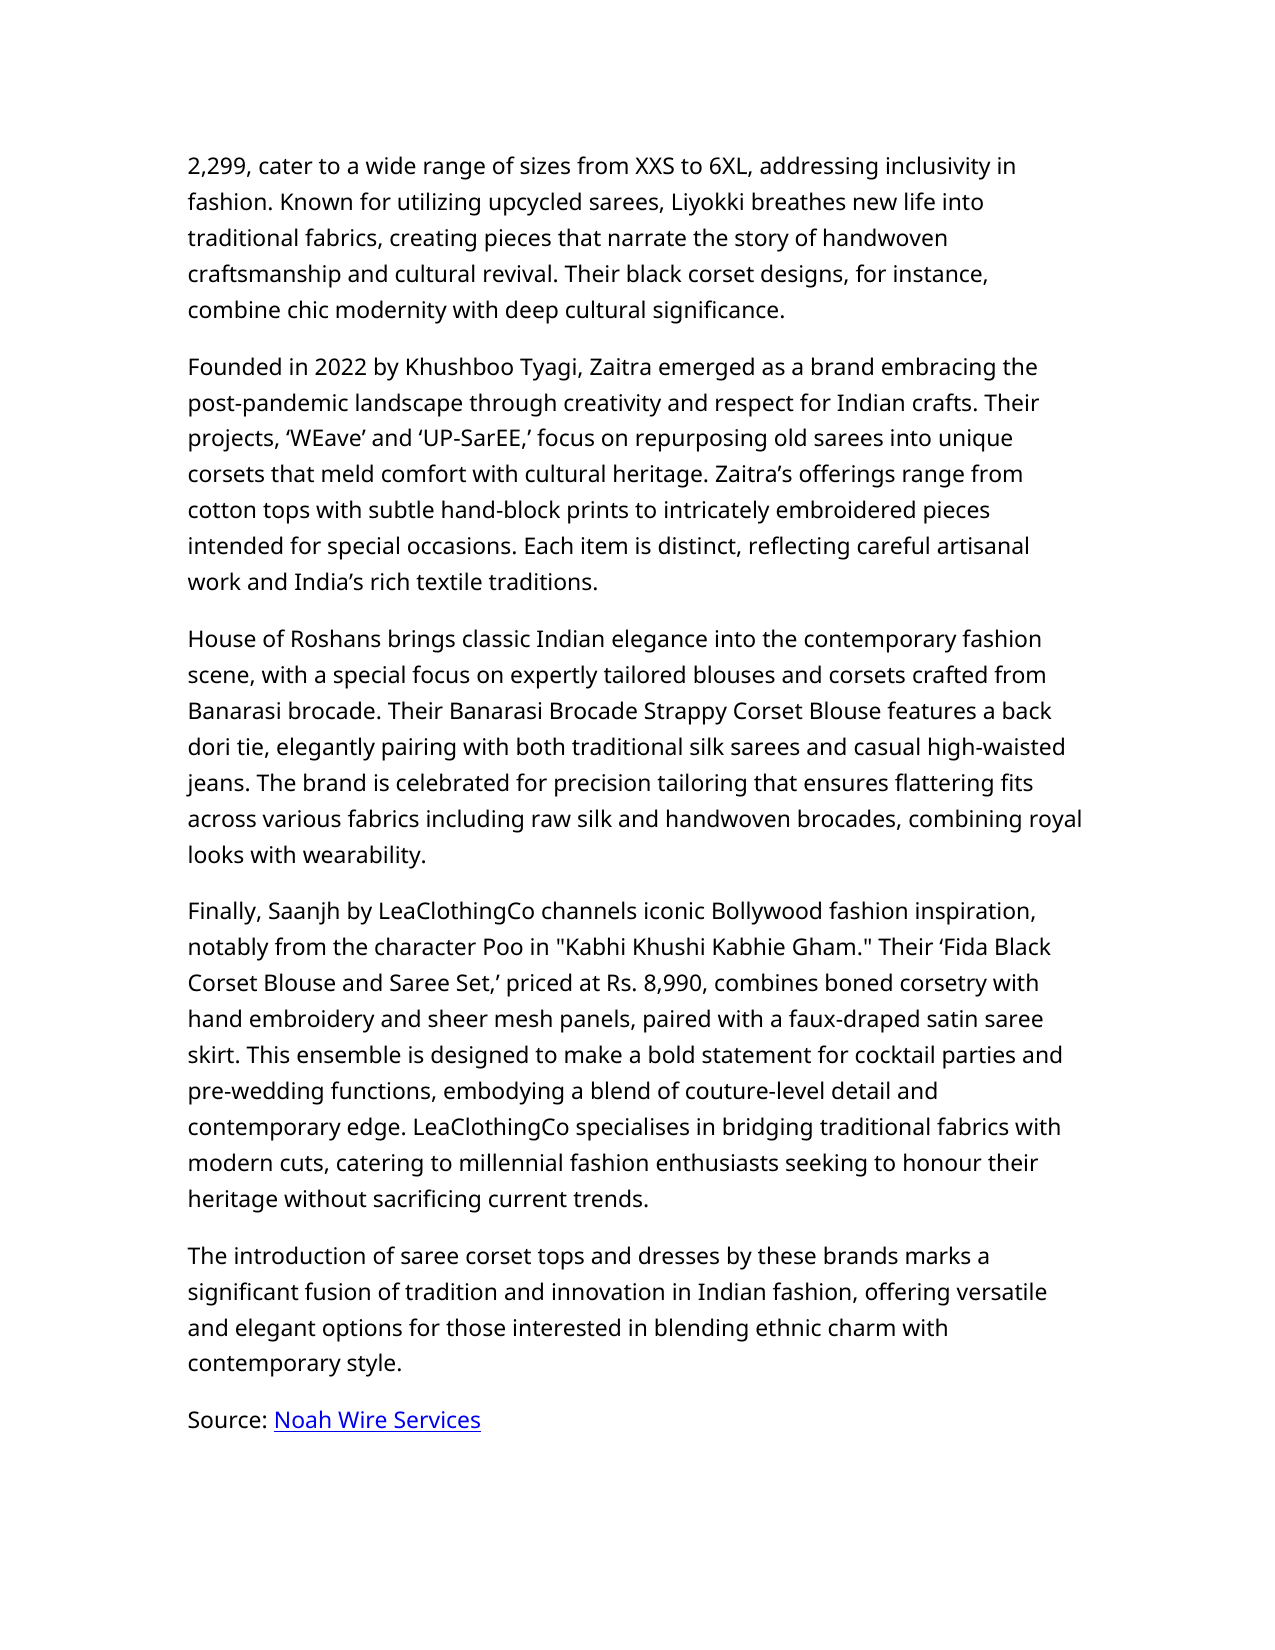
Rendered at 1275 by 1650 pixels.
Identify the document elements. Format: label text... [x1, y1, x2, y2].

text The introduction of saree corset tops and dresses by these brands marks a significant fusion of tradition and innovation in Indian fashion, offering versatile and elegant options for those interested in blending ethnic charm with contemporary style. [187, 1239, 1087, 1379]
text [187, 150, 1087, 325]
text Founded in 2022 by Khushboo Tyagi, Zaitra emerged as a brand embracing the post-pandemic landscape through creativity and respect for Indian crafts. Their projects, ‘WEave’ and ‘UP-SarEE,’ focus on repurposing old sarees into unique corsets that meld comfort with cultural heritage. Zaitra’s offerings range from cotton tops with subtle hand-block prints to intricately embroidered pieces intended for special occasions. Each item is distinct, reflecting careful artisanal work and India’s rich textile traditions. [187, 351, 1087, 597]
text Source: Noah Wire Services [187, 1404, 1087, 1435]
text House of Roshans brings classic Indian elegance into the contemporary fashion scene, with a special focus on expertly tailored blouses and corsets crafted from Banarasi brocade. Their Banarasi Brocade Strappy Corset Blouse features a back dori tie, elegantly pairing with both traditional silk sarees and casual high-waisted jeans. The brand is celebrated for precision tailoring that ensures flattering fits across various fabrics including raw silk and handwoven brocades, combining royal looks with wearability. [187, 623, 1087, 870]
text Finally, Saanjh by LeaClothingCo channels iconic Bollywood fashion inspiration, notably from the character Poo in "Kabhi Khushi Kabhie Gham." Their ‘Fida Black Corset Blouse and Saree Set,’ priced at Rs. 8,990, combines boned corsetry with hand embroidery and sheer mesh panels, paired with a faux-draped satin saree skirt. This ensemble is designed to make a bold statement for cocktail parties and pre-wedding functions, embodying a blend of couture-level detail and contemporary edge. LeaClothingCo specialises in bridging traditional fabrics with modern cuts, catering to millennial fashion enthusiasts seeking to honour their heritage without sacrificing current trends. [187, 895, 1087, 1214]
